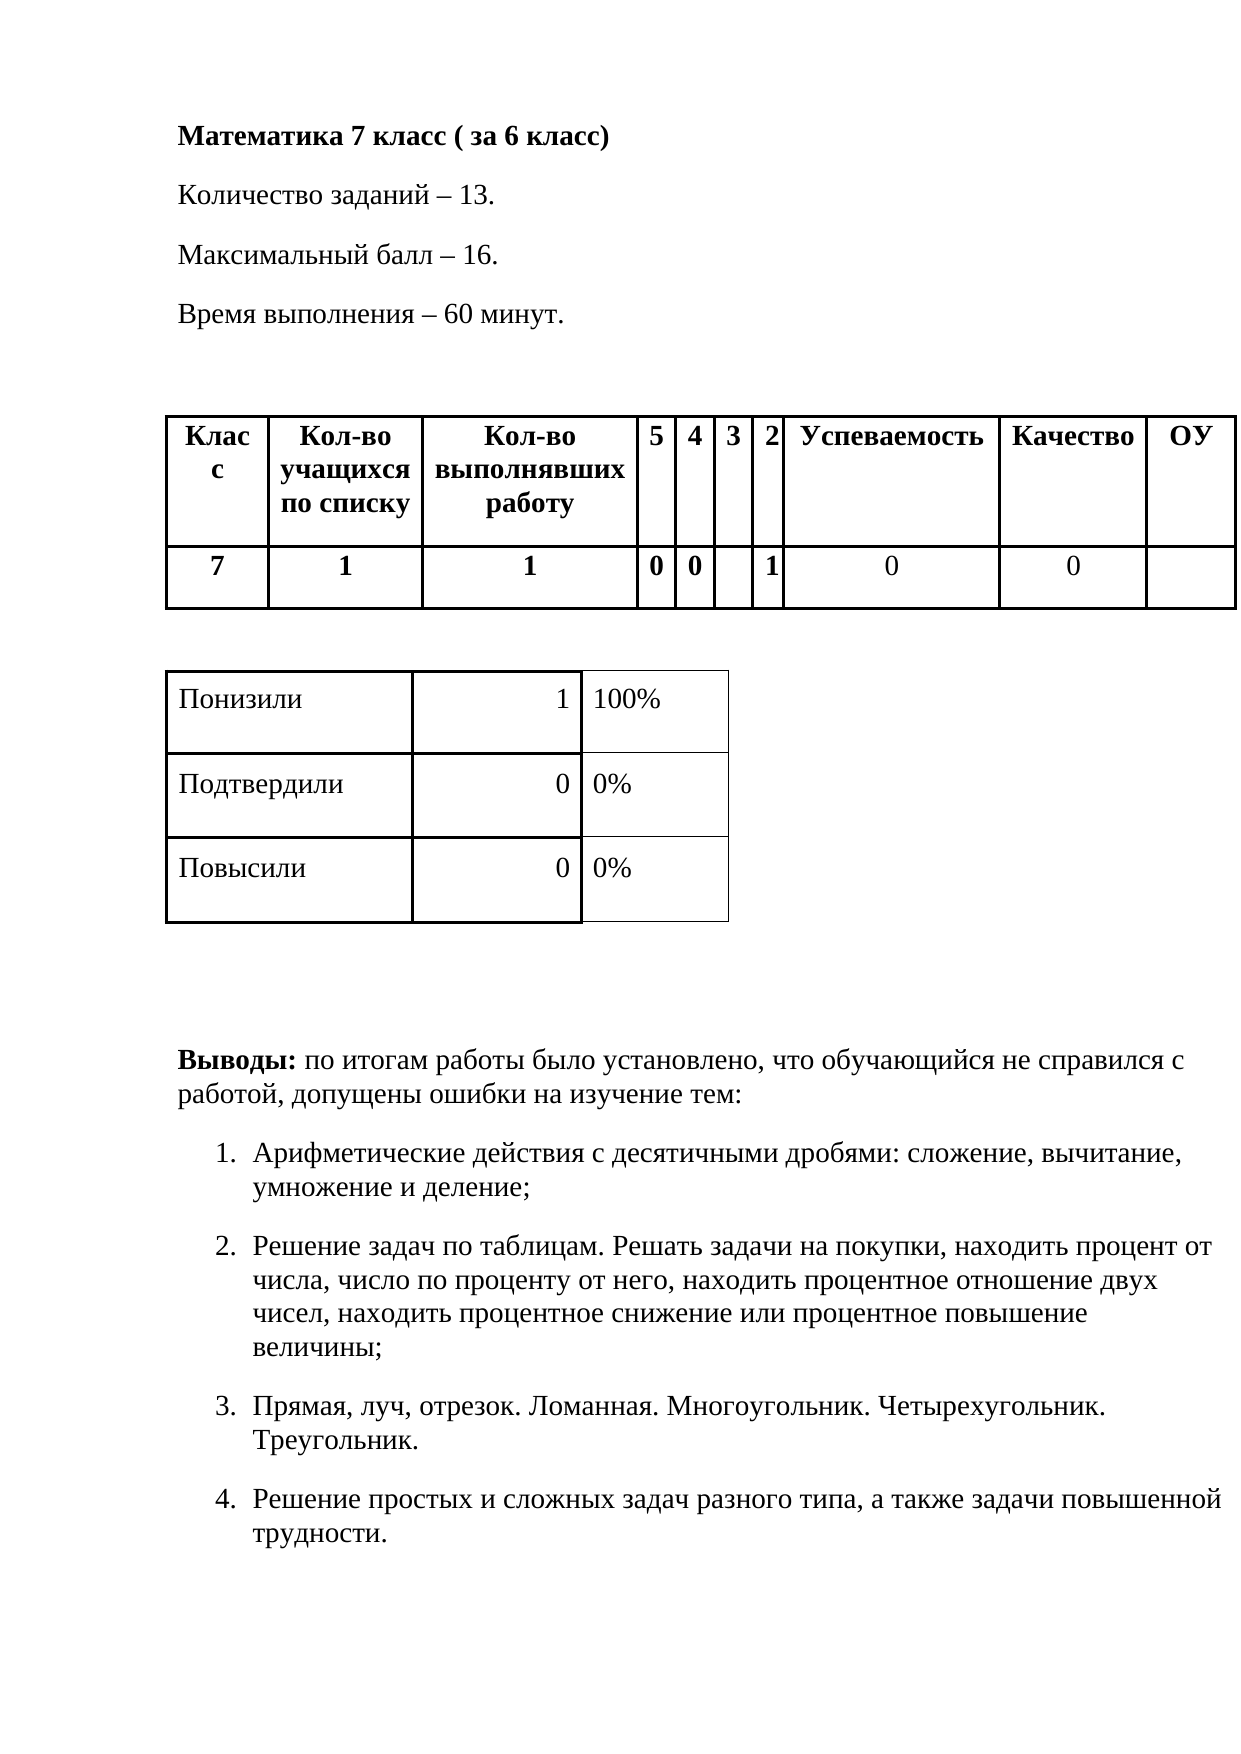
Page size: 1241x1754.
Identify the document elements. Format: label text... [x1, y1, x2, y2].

table_cell 0% [583, 753, 728, 836]
table_header Качество [1001, 418, 1145, 544]
list Прямая, луч, отрезок. Ломанная. Многоугольник. Четырехугольник. Треугольник. [215, 1388, 1226, 1455]
table_cell [716, 548, 751, 607]
table_cell 7 [168, 548, 267, 607]
table_header 1 [414, 673, 580, 752]
list Арифметические действия с десятичными дробями: сложение, вычитание, умножение и деление; [215, 1135, 1226, 1202]
table_header Класс [168, 418, 267, 544]
list Решение простых и сложных задач разного типа, а также задачи повышенной трудности. [215, 1481, 1226, 1548]
table_header 4 [677, 418, 713, 544]
table_cell 1 [754, 548, 782, 607]
table_cell [1148, 548, 1234, 607]
table_header 3 [716, 418, 751, 544]
list Решение задач по таблицам. Решать задачи на покупки, находить процент от числа, число по проценту от него, находить процентное отношение двух чисел, находить процентное снижение или процентное повышение величины; [215, 1228, 1226, 1362]
text Количество заданий – 13. [177, 177, 1226, 211]
table_cell 0 [414, 755, 580, 836]
table_cell 0% [583, 837, 728, 921]
table_header Успеваемость [785, 418, 998, 544]
table_header Понизили [168, 673, 411, 752]
table_cell Повысили [168, 839, 411, 921]
table_header Кол-во выполнявших работу [424, 418, 636, 544]
table_cell 1 [270, 548, 421, 607]
table_header 5 [639, 418, 674, 544]
table_header 100% [583, 671, 728, 752]
table_cell 0 [677, 548, 713, 607]
table_header 2 [754, 418, 782, 544]
table_cell 1 [424, 548, 636, 607]
text Время выполнения – 60 минут. [177, 296, 1226, 330]
text Математика 7 класс ( за 6 класс) [177, 118, 1226, 152]
table_header ОУ [1148, 418, 1234, 544]
table_cell 0 [785, 548, 998, 607]
text Выводы: по итогам работы было установлено, что обучающийся не справился с работой, допущены ошибки на изучение тем: [177, 1042, 1226, 1109]
table_cell 0 [1001, 548, 1145, 607]
table_header Кол-во учащихся по списку [270, 418, 421, 544]
table_cell Подтвердили [168, 755, 411, 836]
table_cell 0 [414, 839, 580, 921]
table_cell 0 [639, 548, 674, 607]
text Максимальный балл – 16. [177, 237, 1226, 270]
